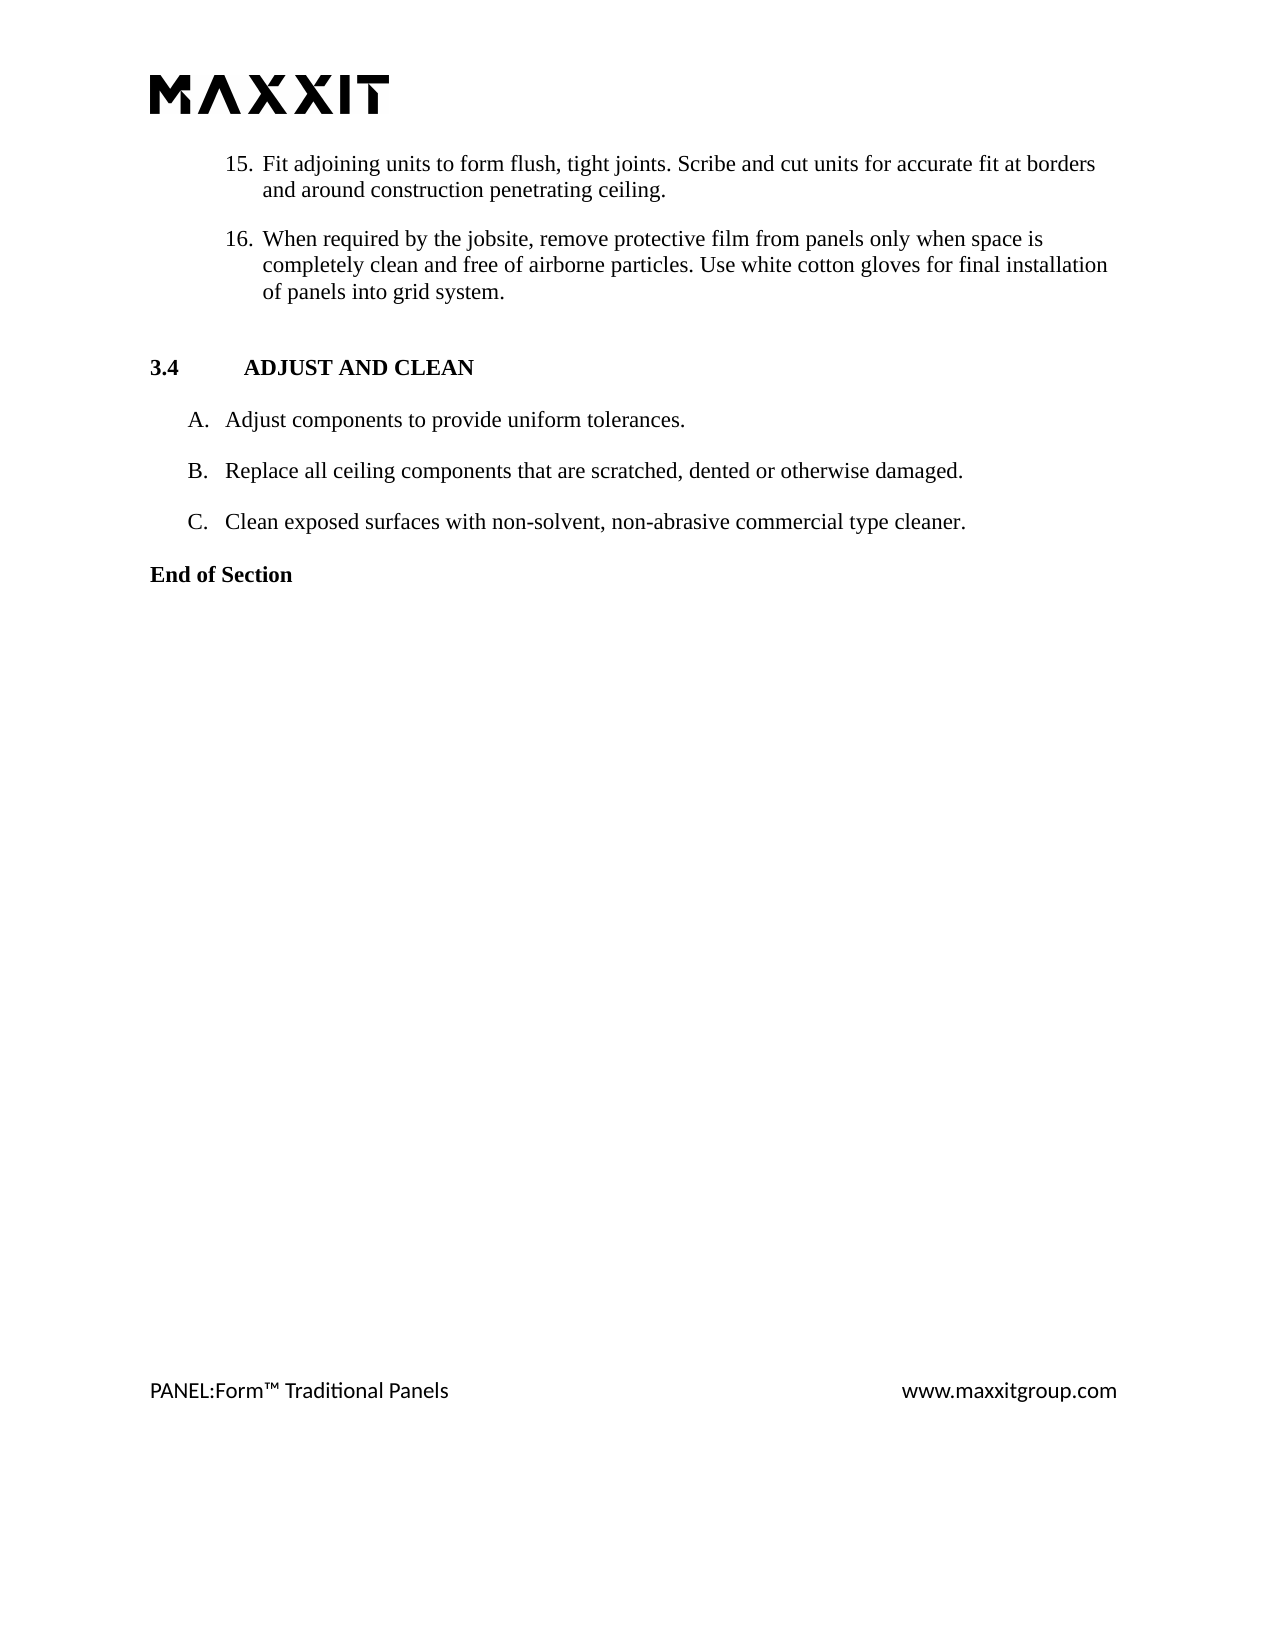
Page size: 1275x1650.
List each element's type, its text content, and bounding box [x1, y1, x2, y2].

list Replace all ceiling components that are scratched, dented or otherwise damaged. [187, 457, 1125, 483]
list Adjust components to provide uniform tolerances. [187, 406, 1125, 432]
list Fit adjoining units to form flush, tight joints. Scribe and cut units for accurate fit at borders and around construction penetrating ceiling. [225, 150, 1125, 203]
picture [150, 75, 389, 114]
list Clean exposed surfaces with non-solvent, non-abrasive commercial type cleaner. [187, 508, 1125, 535]
list When required by the jobsite, remove protective film from panels only when space is completely clean and free of airborne particles. Use white cotton gloves for final installation of panels into grid system. [225, 225, 1125, 304]
text End of Section [150, 561, 1125, 587]
list ADJUST AND CLEAN [150, 354, 1125, 381]
